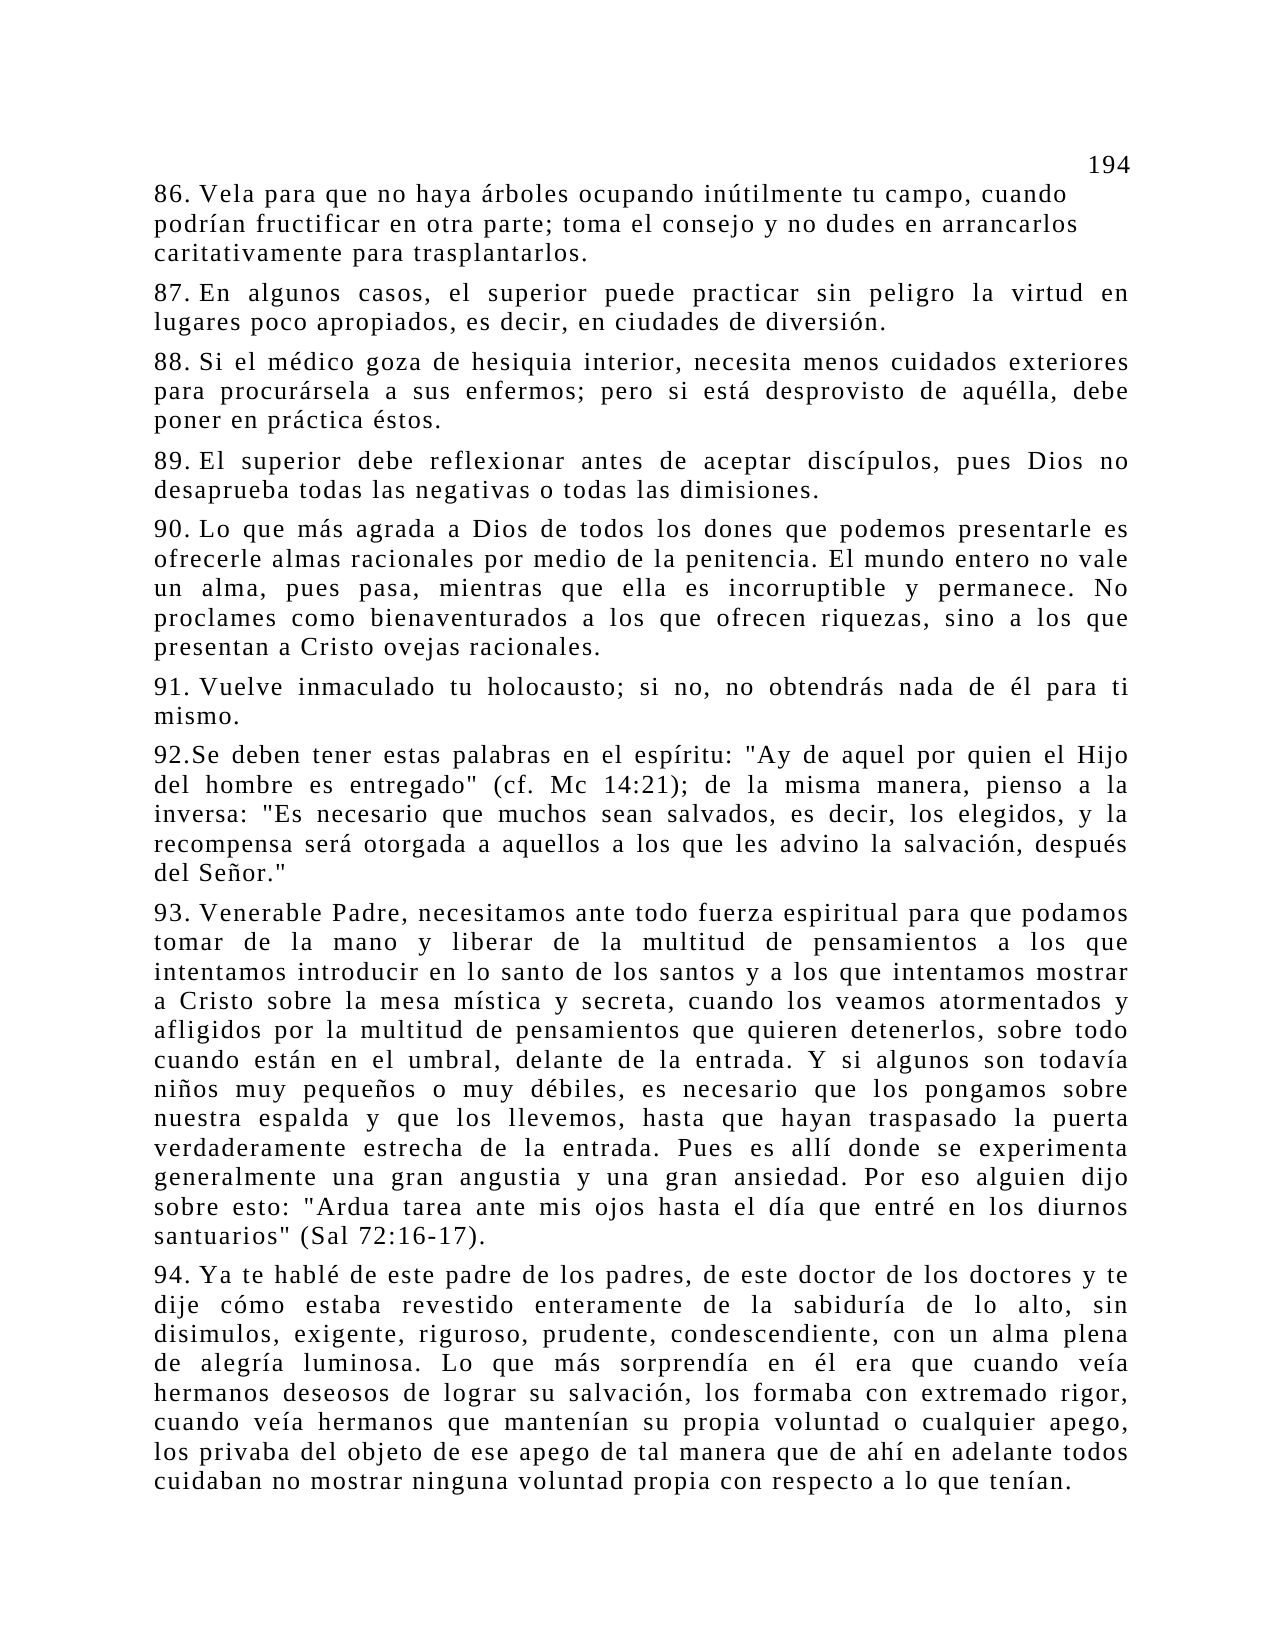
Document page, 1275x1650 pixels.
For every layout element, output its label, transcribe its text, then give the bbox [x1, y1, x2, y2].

list Lo que más agrada a Dios de todos los dones que podemos presentarle es ofrecerle almas racionales por medio de la penitencia. El mundo entero no vale un alma, pues pasa, mientras que ella es incorruptible y permanece. No proclames como bienaventurados a los que ofrecen riquezas, sino a los que presentan a Cristo ovejas racionales. [154, 514, 1130, 661]
list Se deben tener estas palabras en el espíritu: "Ay de aquel por quien el Hijo del hombre es entregado" (cf. Mc 14:21); de la misma manera, pienso a la inversa: "Es necesario que muchos sean salvados, es decir, los elegidos, y la recompensa será otorgada a aquellos a los que les advino la salvación, después del Señor." [154, 741, 1130, 887]
text 194 [154, 150, 1130, 179]
list Ya te hablé de este padre de los padres, de este doctor de los doctores y te dije cómo estaba revestido enteramente de la sabiduría de lo alto, sin disimulos, exigente, riguroso, prudente, condescendiente, con un alma plena de alegría luminosa. Lo que más sorprendía en él era que cuando veía hermanos deseosos de lograr su salvación, los formaba con extremado rigor, cuando veía hermanos que mantenían su propia voluntad o cualquier apego, los privaba del objeto de ese apego de tal manera que de ahí en adelante todos cuidaban no mostrar ninguna voluntad propia con respecto a lo que tenían. [154, 1260, 1130, 1495]
list Vela para que no haya árboles ocupando inútilmente tu campo, cuando podrían fructificar en otra parte; toma el consejo y no dudes en arrancarlos caritativamente para trasplantarlos. [154, 179, 1130, 267]
list El superior debe reflexionar antes de aceptar discípulos, pues Dios no desaprueba todas las negativas o todas las dimisiones. [154, 446, 1130, 504]
list En algunos casos, el superior puede practicar sin peligro la virtud en lugares poco apropiados, es decir, en ciudades de diversión. [154, 278, 1130, 336]
list Si el médico goza de hesiquia interior, necesita menos cuidados exteriores para procurársela a sus enfermos; pero si está desprovisto de aquélla, debe poner en práctica éstos. [154, 347, 1130, 435]
list Vuelve inmaculado tu holocausto; si no, no obtendrás nada de él para ti mismo. [154, 672, 1130, 730]
list Venerable Padre, necesitamos ante todo fuerza espiritual para que podamos tomar de la mano y liberar de la multitud de pensamientos a los que intentamos introducir en lo santo de los santos y a los que intentamos mostrar a Cristo sobre la mesa mística y secreta, cuando los veamos atormentados y afligidos por la multitud de pensamientos que quieren detenerlos, sobre todo cuando están en el umbral, delante de la entrada. Y si algunos son todavía niños muy pequeños o muy débiles, es necesario que los pongamos sobre nuestra espalda y que los llevemos, hasta que hayan traspasado la puerta verdaderamente estrecha de la entrada. Pues es allí donde se experimenta generalmente una gran angustia y una gran ansiedad. Por eso alguien dijo sobre esto: "Ardua tarea ante mis ojos hasta el día que entré en los diurnos santuarios" (Sal 72:16-17). [154, 898, 1130, 1250]
